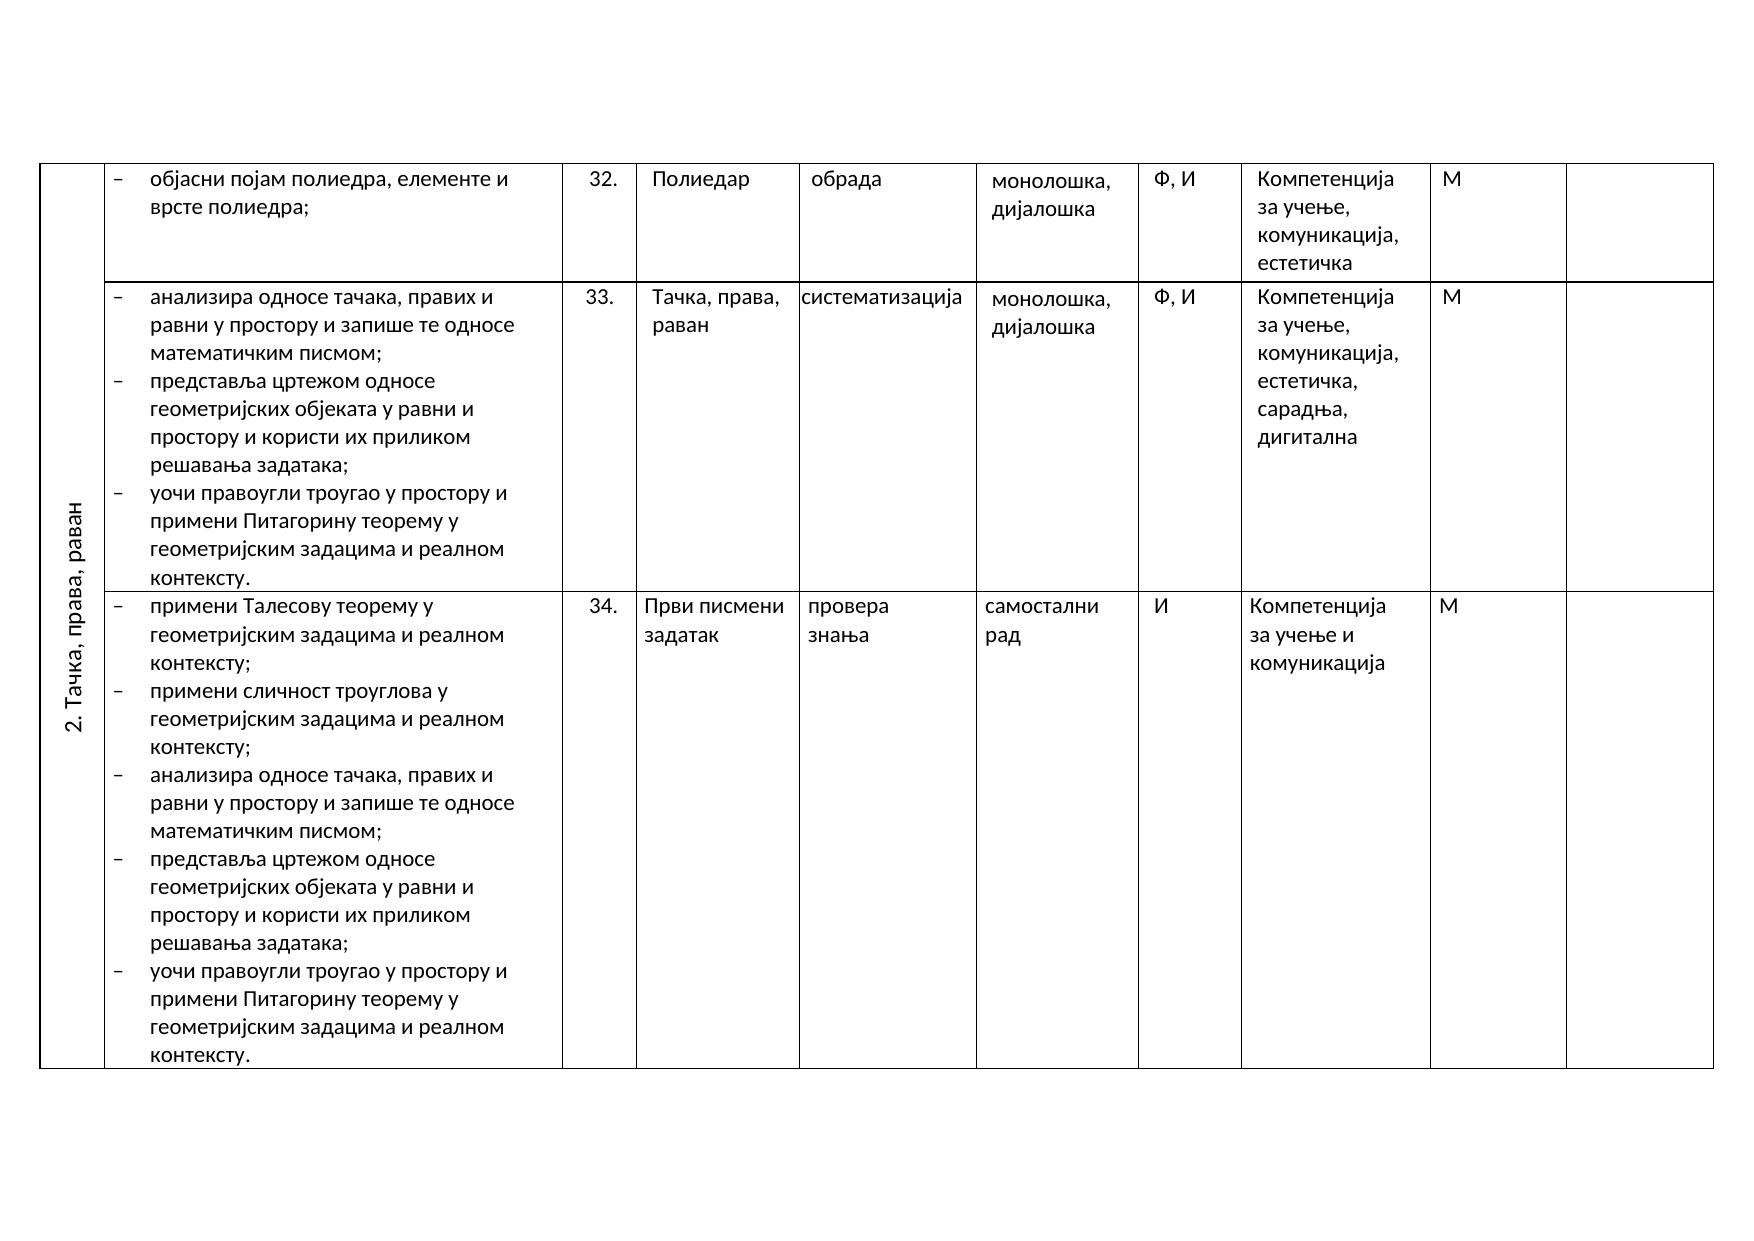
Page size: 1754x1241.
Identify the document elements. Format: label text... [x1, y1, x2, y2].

table_cell 34. [563, 592, 636, 1068]
table_cell систематизација [800, 283, 976, 591]
table_cell примени Талесову теорему у геометријским задацима и реалном контексту; примени сличност троуглова у геометријским задацима и реалном контексту; анализира односе тачака, правих и равни у простору и запише те односе математичким писмом; представља цртежом односе геометријских објеката у равни и простору и користи их приликом решавања задатака; уочи правоугли троугао у простору и примени Питагорину теорему у геометријским задацима и реалном контексту. [105, 592, 562, 1068]
table_cell М [1431, 283, 1566, 591]
table_header oбрада [800, 164, 976, 281]
table_cell 33. [563, 283, 636, 591]
table_header M [1431, 164, 1566, 281]
table_cell самостални рад [977, 592, 1138, 1068]
table_cell М [1431, 592, 1566, 1068]
table_header објасни појам полиедра, елементе и врсте полиедра; [105, 164, 562, 281]
table_header Полиедар [637, 164, 799, 281]
table_cell провера знања [800, 592, 976, 1068]
table_cell Тачка, права, раван [637, 283, 799, 591]
table_header монолошка, дијалошка [977, 164, 1138, 281]
table_cell И [1139, 592, 1241, 1068]
table_cell Компетенција за учење и комуникација [1242, 592, 1430, 1068]
table_cell монолошка, дијалошка [977, 283, 1138, 591]
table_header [41, 164, 104, 1068]
table_cell [1567, 592, 1713, 1068]
table_header Ф, И [1139, 164, 1241, 281]
table_header [1567, 164, 1713, 281]
table_cell Ф, И [1139, 283, 1241, 591]
table_header 32. [563, 164, 636, 281]
table_cell [1567, 283, 1713, 591]
table_cell анализира односе тачака, правих и равни у простору и запише те односе математичким писмом; представља цртежом односе геометријских објеката у равни и простору и користи их приликом решавања задатака; уочи правоугли троугао у простору и примени Питагорину теорему у геометријским задацима и реалном контексту. [105, 283, 562, 591]
table_cell Компетенција за учење, комуникација, естетичка, сарадња, дигитална [1242, 283, 1430, 591]
table_header Компетенција за учење, комуникација, естетичка [1242, 164, 1430, 281]
table_cell Први писмени задатак [637, 592, 799, 1068]
